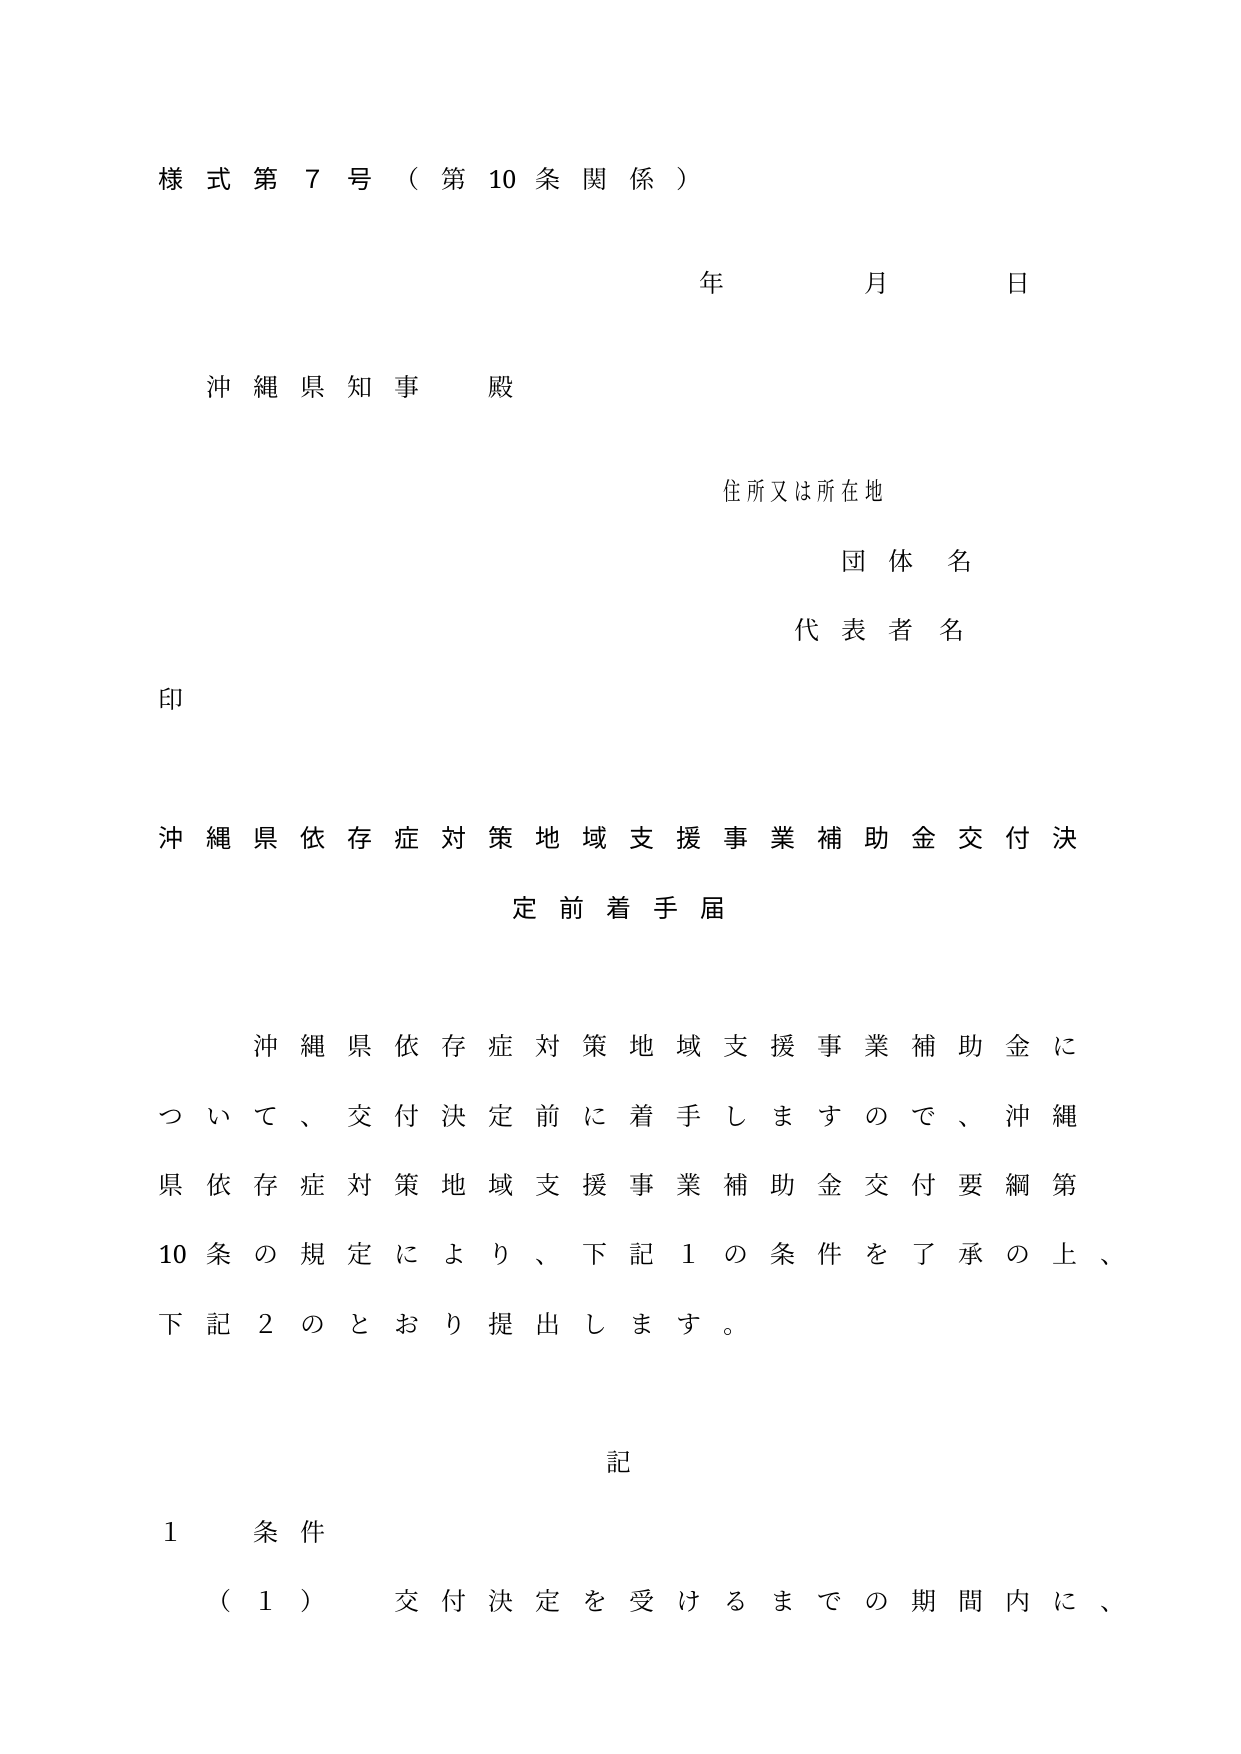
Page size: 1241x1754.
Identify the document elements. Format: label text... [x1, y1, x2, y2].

text 住所又は所在地 [159, 455, 1100, 524]
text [159, 1565, 1100, 1634]
text 沖縄県知事 殿 [159, 351, 1100, 421]
text 様式第７号（第10条関係） [159, 143, 1100, 212]
text １ 条件 [159, 1496, 1100, 1565]
text 沖縄県依存症対策地域支援事業補助金について、交付決定前に着手しますので、沖縄県依存症対策地域支援事業補助金交付要綱第10条の規定により、下記１の条件を了承の上、下記２のとおり提出します。 [159, 1010, 1100, 1357]
text 沖縄県依存症対策地域支援事業補助金交付決定前着手届 [159, 802, 1100, 941]
text 年 月 日 [159, 247, 1052, 316]
text 代表者名 印 [159, 594, 1100, 733]
subtitle 記 [159, 1426, 1100, 1496]
text 団体名 [159, 524, 1100, 594]
